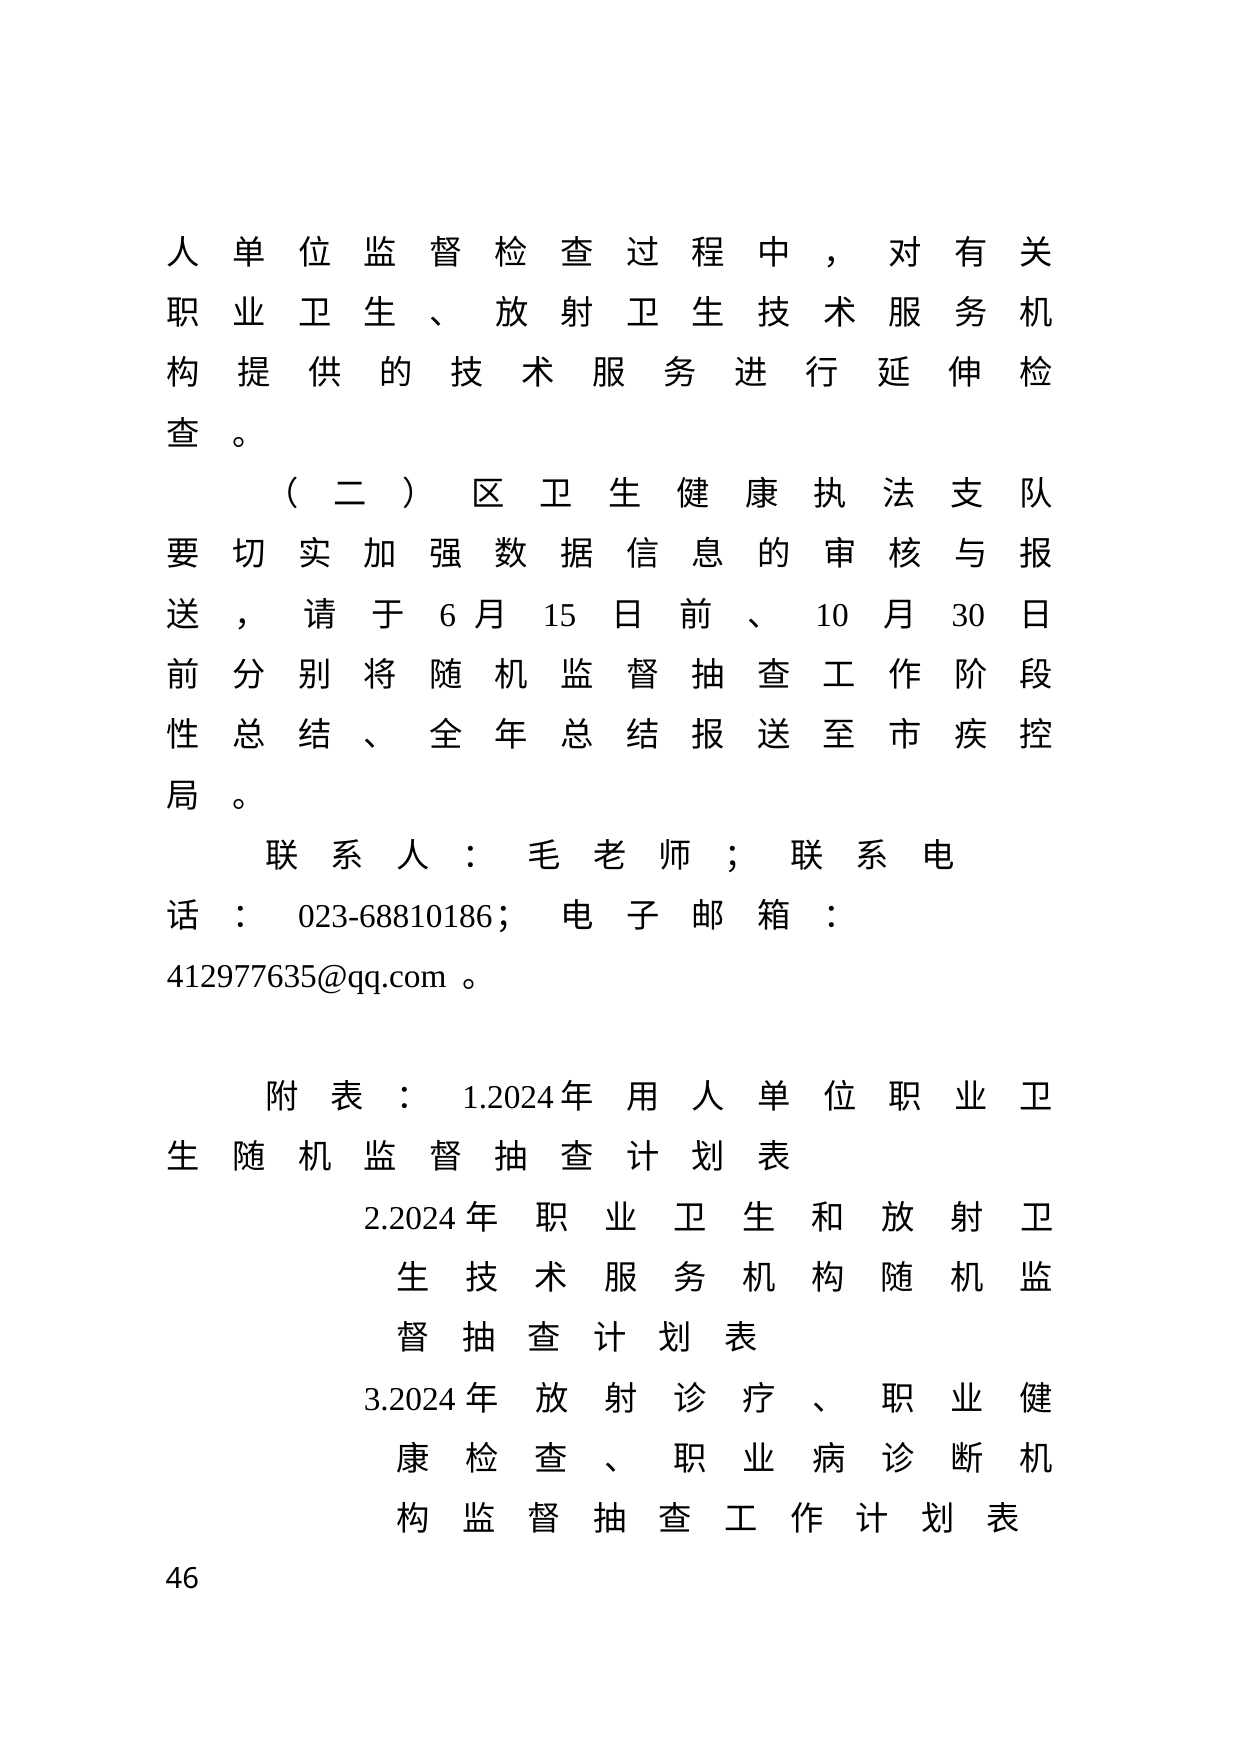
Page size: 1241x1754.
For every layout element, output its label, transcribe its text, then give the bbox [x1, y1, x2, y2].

text 2.2024年职业卫生和放射卫生技术服务机构随机监督抽查计划表 [331, 1184, 1085, 1365]
text 附表：1.2024年用人单位职业卫生随机监督抽查计划表 [167, 1064, 1085, 1184]
text 3.2024年放射诊疗、职业健康检查、职业病诊断机构监督抽查工作计划表 [331, 1365, 1085, 1546]
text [167, 219, 1085, 461]
text 联系人：毛老师；联系电话：023-68810186；电子邮箱：412977635@qq.com。 [167, 823, 1085, 1003]
text （二）区卫生健康执法支队要切实加强数据信息的审核与报送，请于6月15日前、10月30日前分别将随机监督抽查工作阶段性总结、全年总结报送至市疾控局。 [167, 461, 1085, 823]
